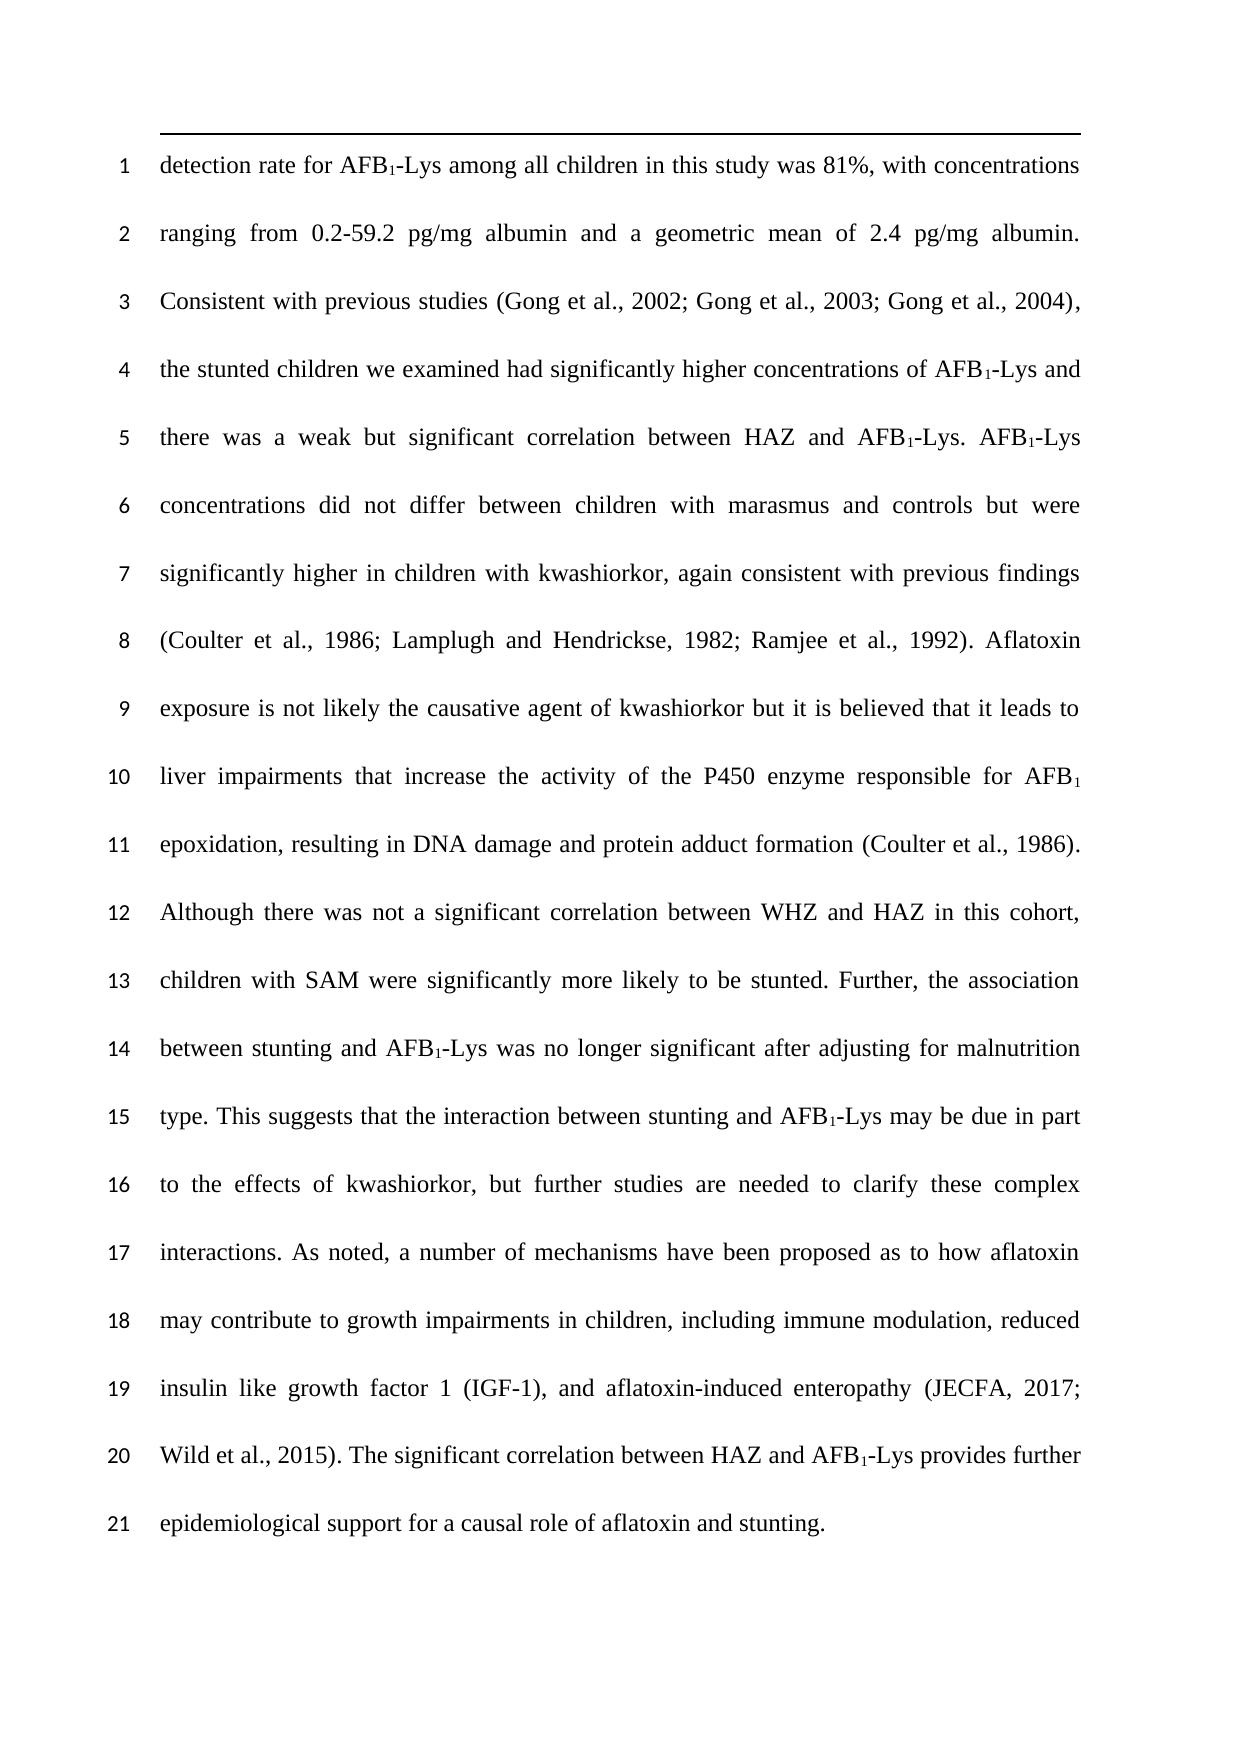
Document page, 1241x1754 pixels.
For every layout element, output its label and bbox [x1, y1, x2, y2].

text [159, 148, 1081, 1540]
